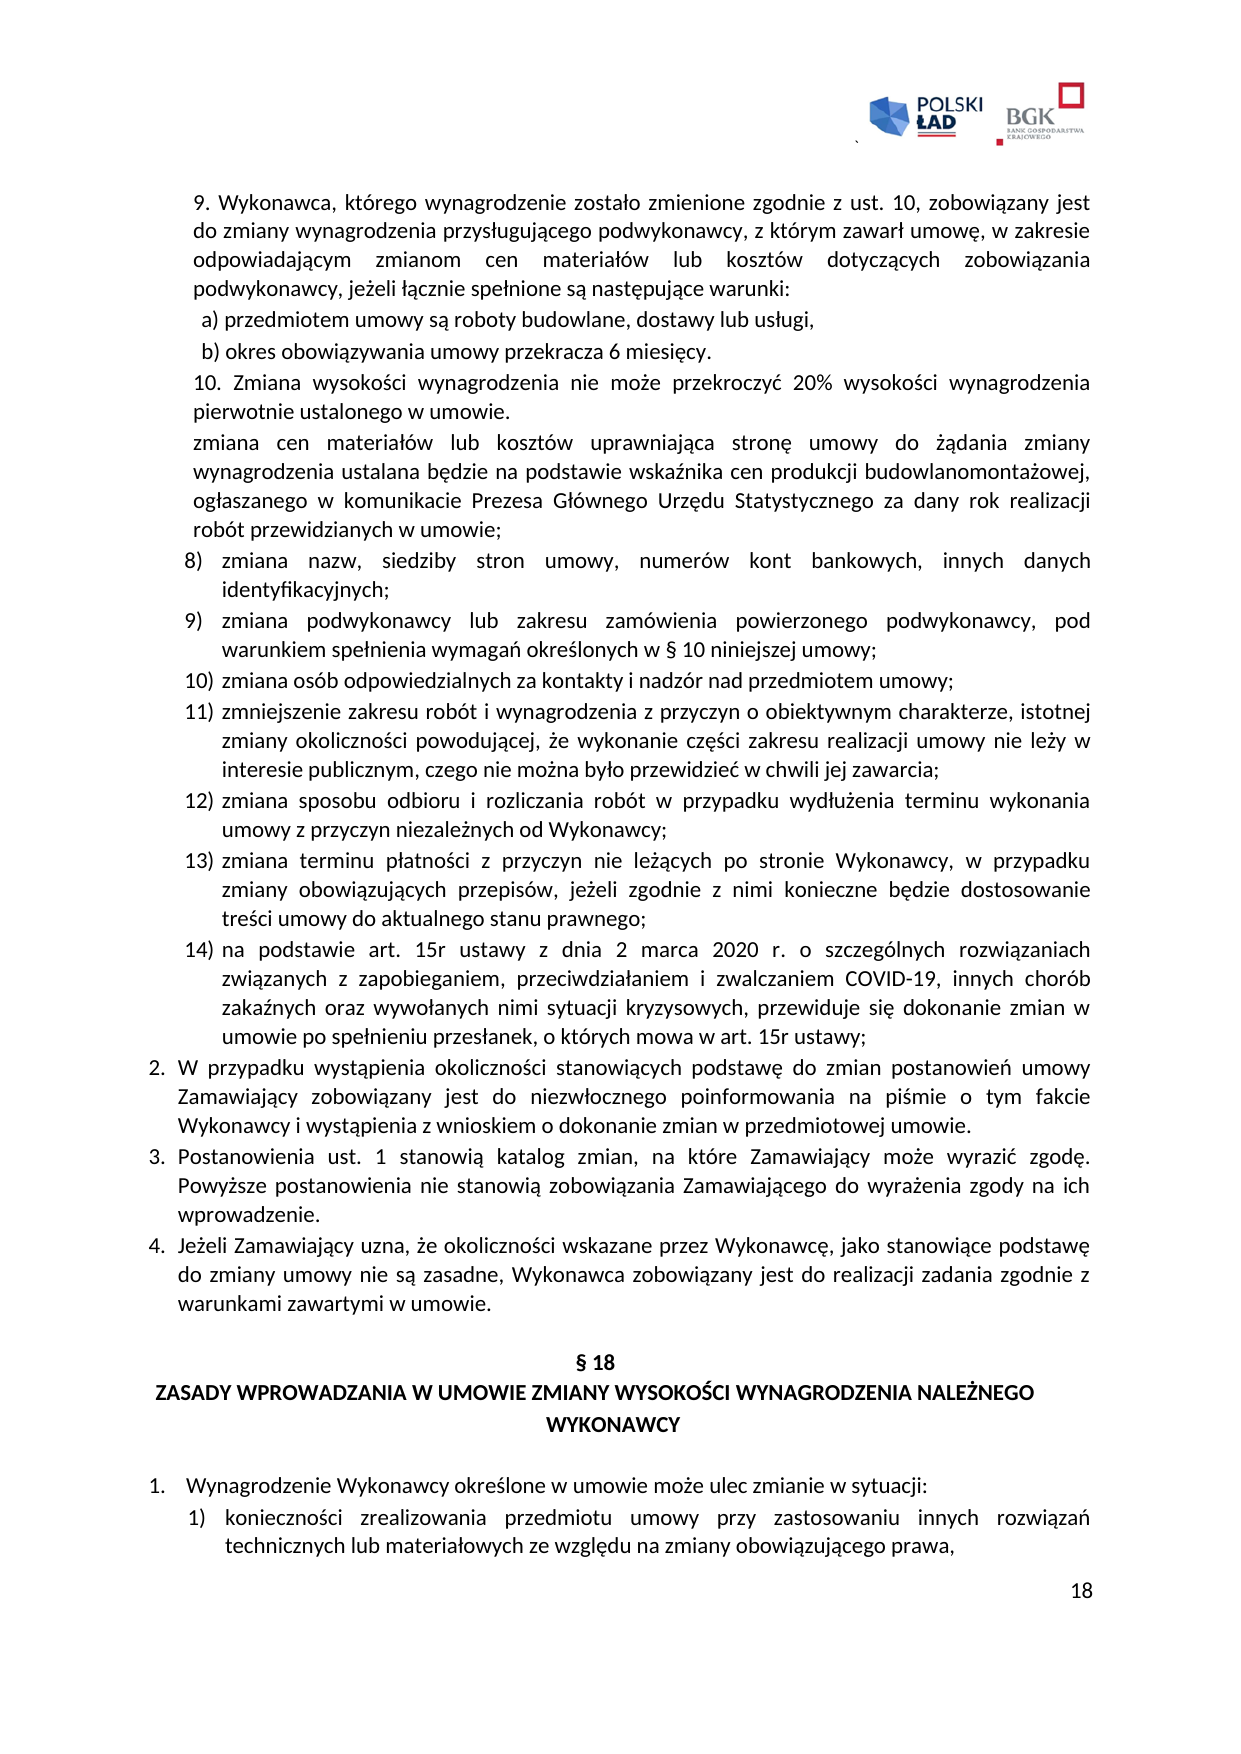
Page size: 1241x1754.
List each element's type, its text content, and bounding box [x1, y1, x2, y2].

list na podstawie art. 15r ustawy z dnia 2 marca 2020 r. o szczególnych rozwiązaniach związanych z zapobieganiem, przeciwdziałaniem i zwalczaniem COVID-19, innych chorób zakaźnych oraz wywołanych nimi sytuacji kryzysowych, przewiduje się dokonanie zmian w umowie po spełnieniu przesłanek, o których mowa w art. 15r ustawy; [184, 936, 1092, 1050]
list zmiana terminu płatności z przyczyn nie leżących po stronie Wykonawcy, w przypadku zmiany obowiązujących przepisów, jeżeli zgodnie z nimi konieczne będzie dostosowanie treści umowy do aktualnego stanu prawnego; [184, 847, 1092, 932]
list zmiana sposobu odbioru i rozliczania robót w przypadku wydłużenia terminu wykonania umowy z przyczyn niezależnych od Wykonawcy; [184, 786, 1092, 843]
list Postanowienia ust. 1 stanowią katalog zmian, na które Zamawiający może wyrazić zgodę. Powyższe postanowienia nie stanowią zobowiązania Zamawiającego do wyrażenia zgody na ich wprowadzenie. [148, 1142, 1092, 1228]
list zmiana nazw, siedziby stron umowy, numerów kont bankowych, innych danych identyfikacyjnych; [184, 546, 1092, 603]
text 9. Wykonawca, którego wynagrodzenie zostało zmienione zgodnie z ust. 10, zobowiązany jest do zmiany wynagrodzenia przysługującego podwykonawcy, z którym zawarł umowę, w zakresie odpowiadającym zmianom cen materiałów lub kosztów dotyczących zobowiązania podwykonawcy, jeżeli łącznie spełnione są następujące warunki: [193, 188, 1092, 302]
list W przypadku wystąpienia okoliczności stanowiących podstawę do zmian postanowień umowy Zamawiający zobowiązany jest do niezwłocznego poinformowania na piśmie o tym fakcie Wykonawcy i wystąpienia z wnioskiem o dokonanie zmian w przedmiotowej umowie. [148, 1053, 1092, 1139]
list zmniejszenie zakresu robót i wynagrodzenia z przyczyn o obiektywnym charakterze, istotnej zmiany okoliczności powodującej, że wykonanie części zakresu realizacji umowy nie leży w interesie publicznym, czego nie można było przewidzieć w chwili jej zawarcia; [184, 697, 1092, 783]
text 10. Zmiana wysokości wynagrodzenia nie może przekroczyć 20% wysokości wynagrodzenia pierwotnie ustalonego w umowie. [193, 368, 1092, 425]
text a) przedmiotem umowy są roboty budowlane, dostawy lub usługi, [193, 306, 1092, 334]
text § 18 [192, 1348, 999, 1376]
list zmiana osób odpowiedzialnych za kontakty i nadzór nad przedmiotem umowy; [184, 666, 1092, 694]
list zmiana podwykonawcy lub zakresu zamówienia powierzonego podwykonawcy, pod warunkiem spełnienia wymagań określonych w § 10 niniejszej umowy; [184, 606, 1092, 663]
list Wynagrodzenie Wykonawcy określone w umowie może ulec zmianie w sytuacji: [148, 1471, 1092, 1499]
subtitle WYKONAWCY [177, 1410, 1049, 1438]
picture [858, 77, 1094, 152]
text zmiana cen materiałów lub kosztów uprawniająca stronę umowy do żądania zmiany wynagrodzenia ustalana będzie na podstawie wskaźnika cen produkcji budowlanomontażowej, ogłaszanego w komunikacie Prezesa Głównego Urzędu Statystycznego za dany rok realizacji robót przewidzianych w umowie; [193, 428, 1092, 543]
text ZASADY WPROWADZANIA W UMOWIE ZMIANY WYSOKOŚCI WYNAGRODZENIA NALEŻNEGO [155, 1378, 1093, 1407]
list konieczności zrealizowania przedmiotu umowy przy zastosowaniu innych rozwiązań technicznych lub materiałowych ze względu na zmiany obowiązującego prawa, [187, 1503, 1092, 1559]
text b) okres obowiązywania umowy przekracza 6 miesięcy. [193, 337, 1092, 365]
list Jeżeli Zamawiający uzna, że okoliczności wskazane przez Wykonawcę, jako stanowiące podstawę do zmiany umowy nie są zasadne, Wykonawca zobowiązany jest do realizacji zadania zgodnie z warunkami zawartymi w umowie. [148, 1231, 1092, 1317]
